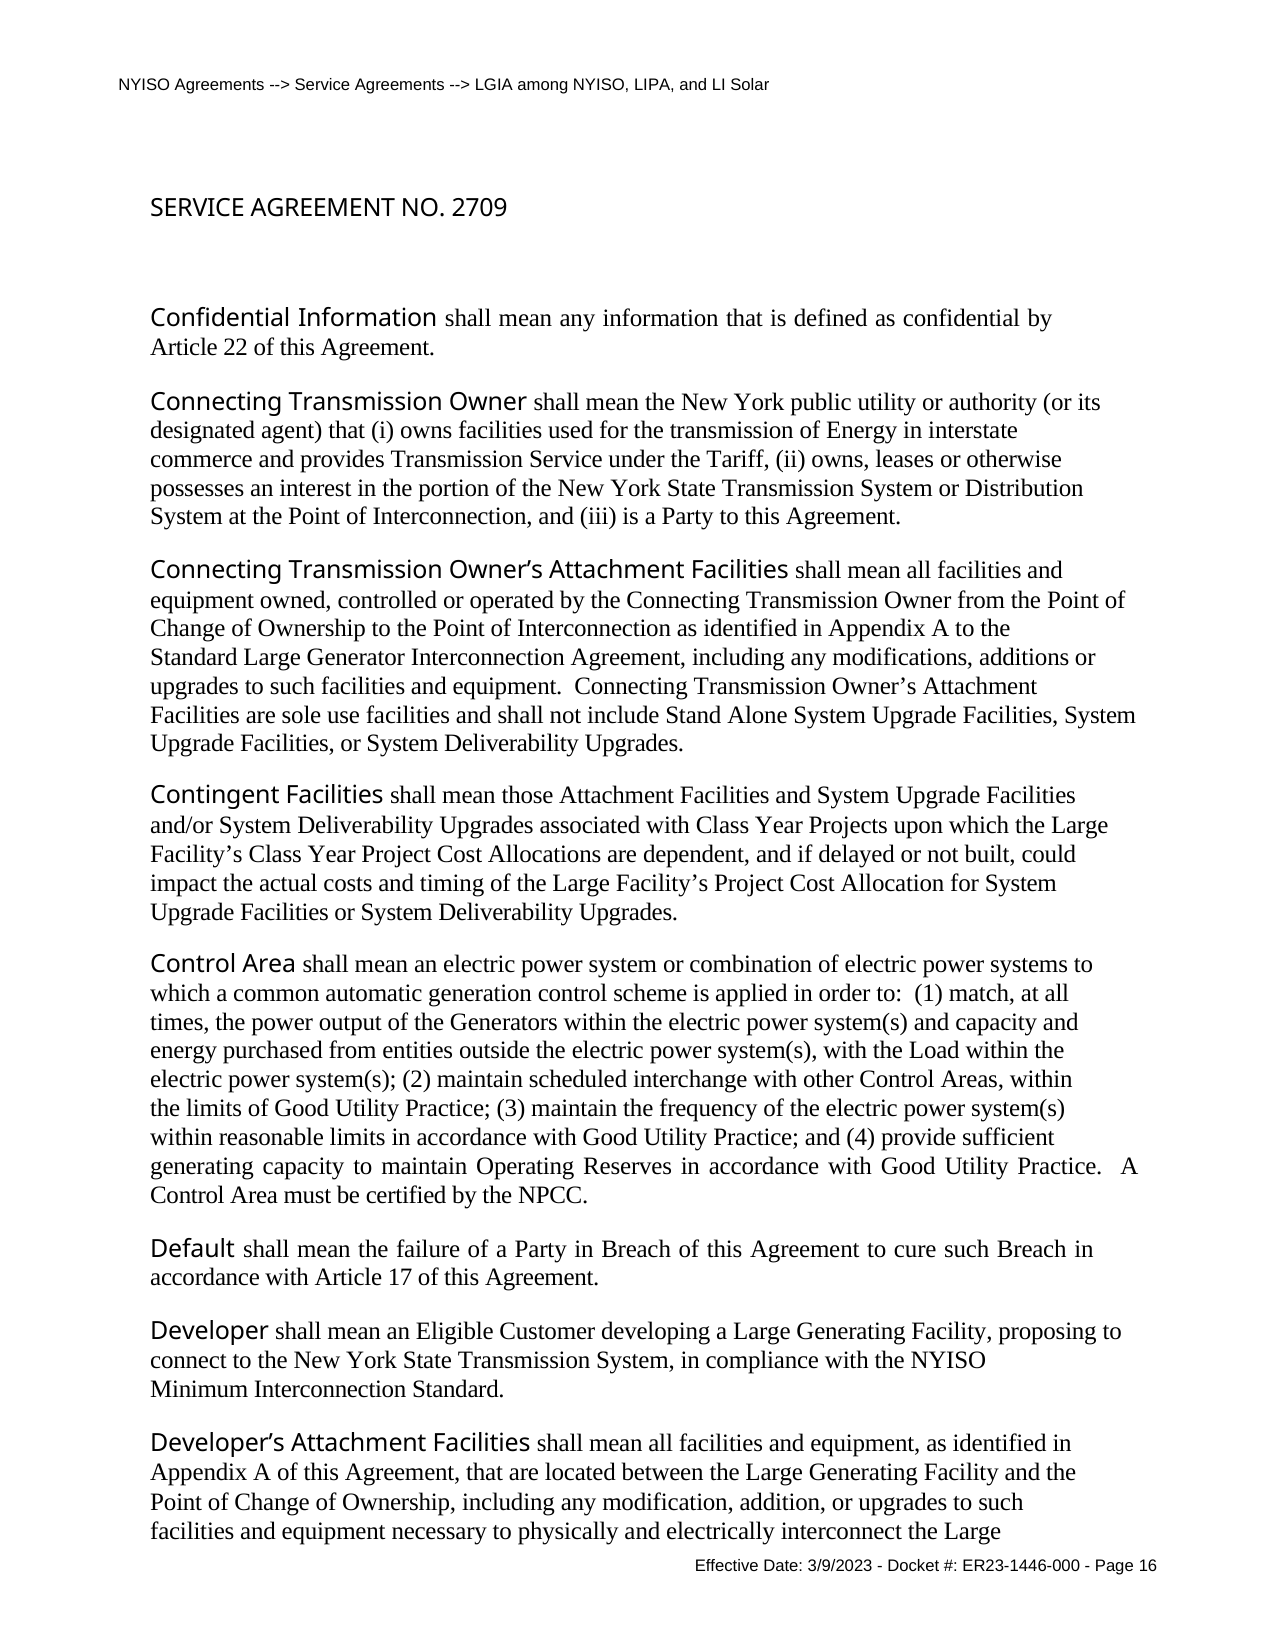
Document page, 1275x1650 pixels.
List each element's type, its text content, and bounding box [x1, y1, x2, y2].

text Default shall mean the failure of a Party in Breach of this Agreement to cure such Breach in accordance with Article 17 of this Agreement. [150, 1236, 1094, 1290]
text Developer’s Attachment Facilities shall mean all facilities and equipment, as identified in [150, 1429, 1275, 1457]
text SERVICE AGREEMENT NO. 2709 [150, 193, 1275, 222]
text Confidential Information shall mean any information that is defined as confidential by Article 22 of this Agreement. [150, 303, 1052, 362]
text equipment owned, controlled or operated by the Connecting Transmission Owner from the Point of Change of Ownership to the Point of Interconnection as identified in Appendix A to the Standard Large Generator Interconnection Agreement, including any modifications, additions or upgrades to such facilities and equipment. Connecting Transmission Owner’s Attachment Facilities are sole use facilities and shall not include Stand Alone System Upgrade Facilities, System Upgrade Facilities, or System Deliverability Upgrades. [150, 585, 1137, 758]
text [150, 1457, 1115, 1545]
text Contingent Facilities shall mean those Attachment Facilities and System Upgrade Facilities and/or System Deliverability Upgrades associated with Class Year Projects upon which the Large Facility’s Class Year Project Cost Allocations are dependent, and if delayed or not built, could impact the actual costs and timing of the Large Facility’s Project Cost Allocation for System Upgrade Facilities or System Deliverability Upgrades. [150, 781, 1118, 926]
text Connecting Transmission Owner’s Attachment Facilities shall mean all facilities and [150, 556, 1275, 585]
text Developer shall mean an Eligible Customer developing a Large Generating Facility, proposing to connect to the New York State Transmission System, in compliance with the NYISO Minimum Interconnection Standard. [150, 1316, 1123, 1403]
text generating capacity to maintain Operating Reserves in accordance with Good Utility Practice. A Control Area must be certified by the NPCC. [150, 1151, 1139, 1209]
text Connecting Transmission Owner shall mean the New York public utility or authority (or its designated agent) that (i) owns facilities used for the transmission of Energy in interstate commerce and provides Transmission Service under the Tariff, (ii) owns, leases or otherwise possesses an interest in the portion of the New York State Transmission System or Distribution System at the Point of Interconnection, and (iii) is a Party to this Agreement. [150, 387, 1123, 530]
text Control Area shall mean an electric power system or combination of electric power systems to which a common automatic generation control scheme is applied in order to: (1) match, at all times, the power output of the Generators within the electric power system(s) and capacity and energy purchased from entities outside the electric power system(s), with the Load within the electric power system(s); (2) maintain scheduled interchange with other Control Areas, within the limits of Good Utility Practice; (3) maintain the frequency of the electric power system(s) within reasonable limits in accordance with Good Utility Practice; and (4) provide sufficient [150, 950, 1125, 1151]
